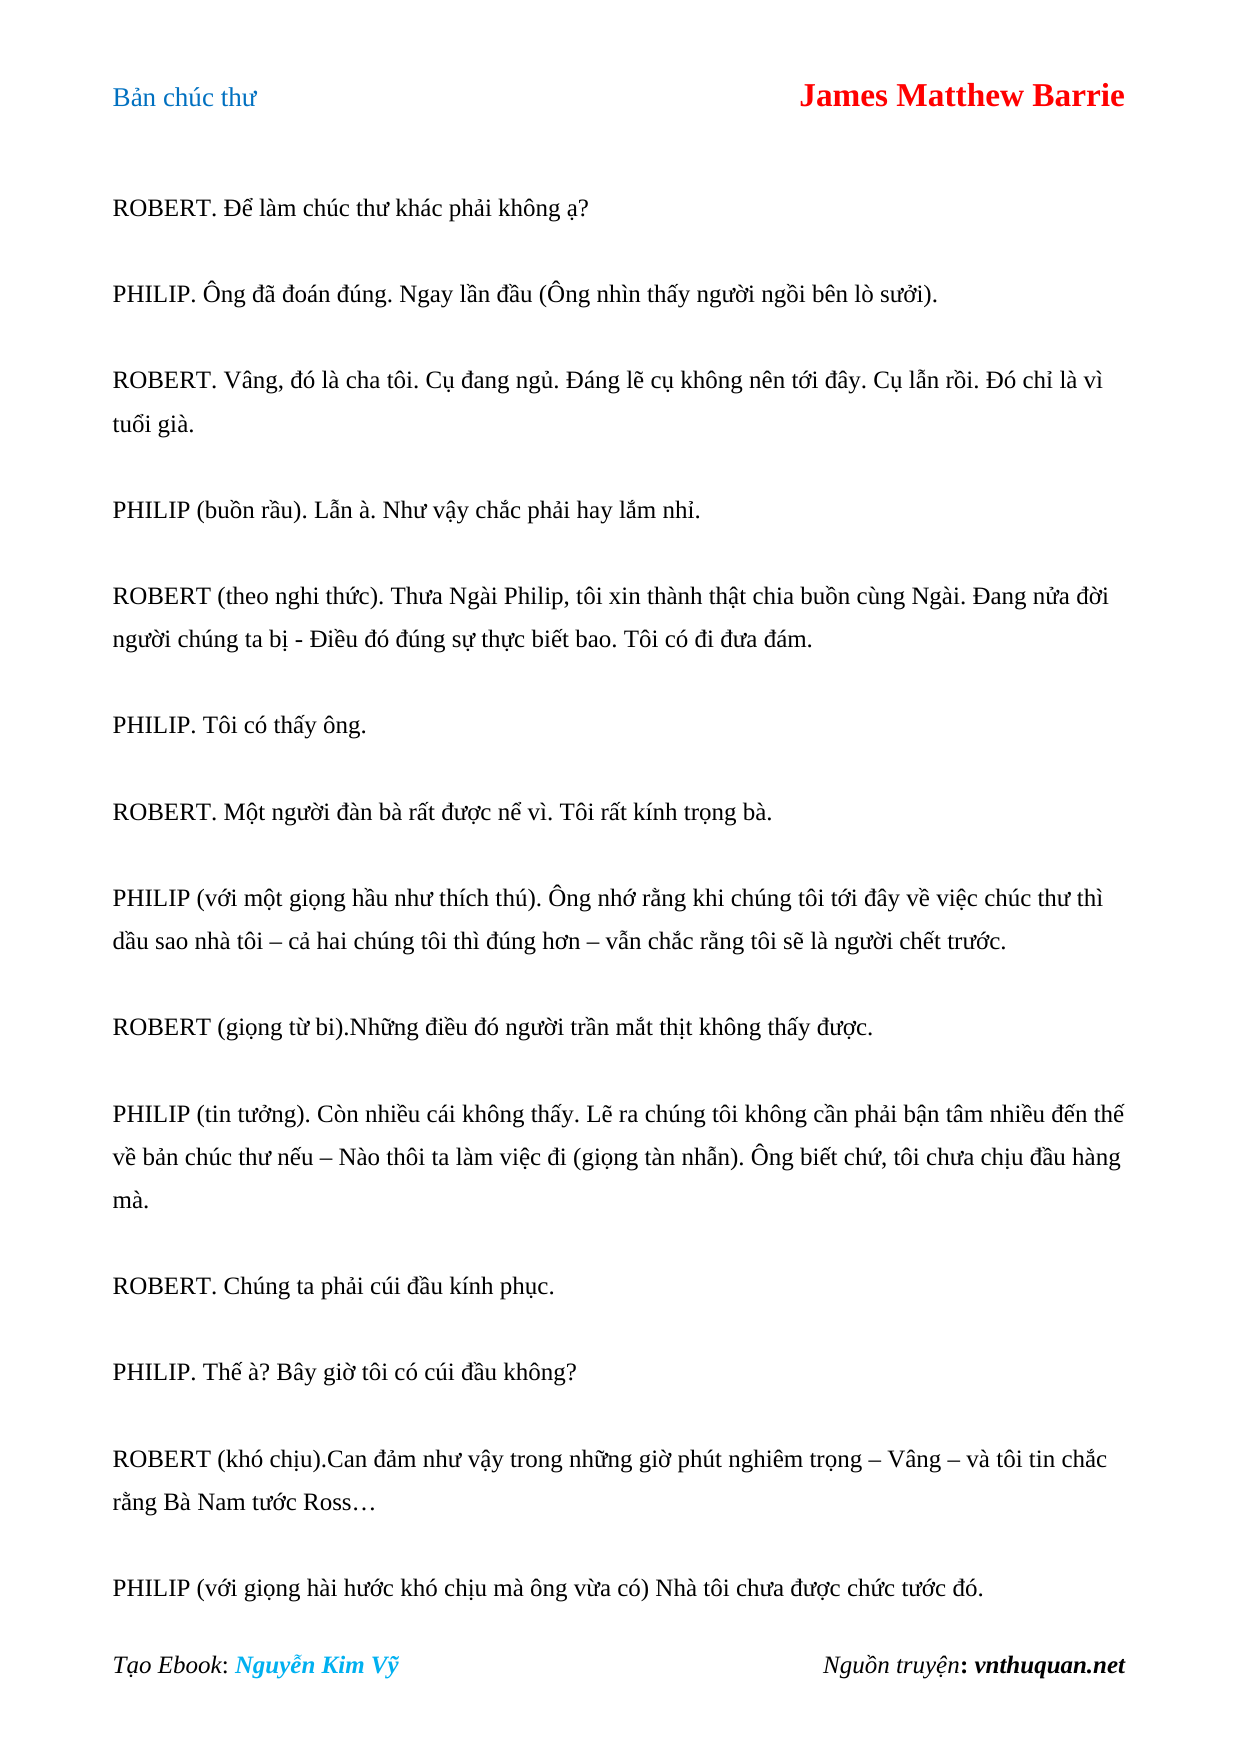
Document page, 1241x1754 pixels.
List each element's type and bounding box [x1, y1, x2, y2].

text [112, 150, 1128, 1602]
